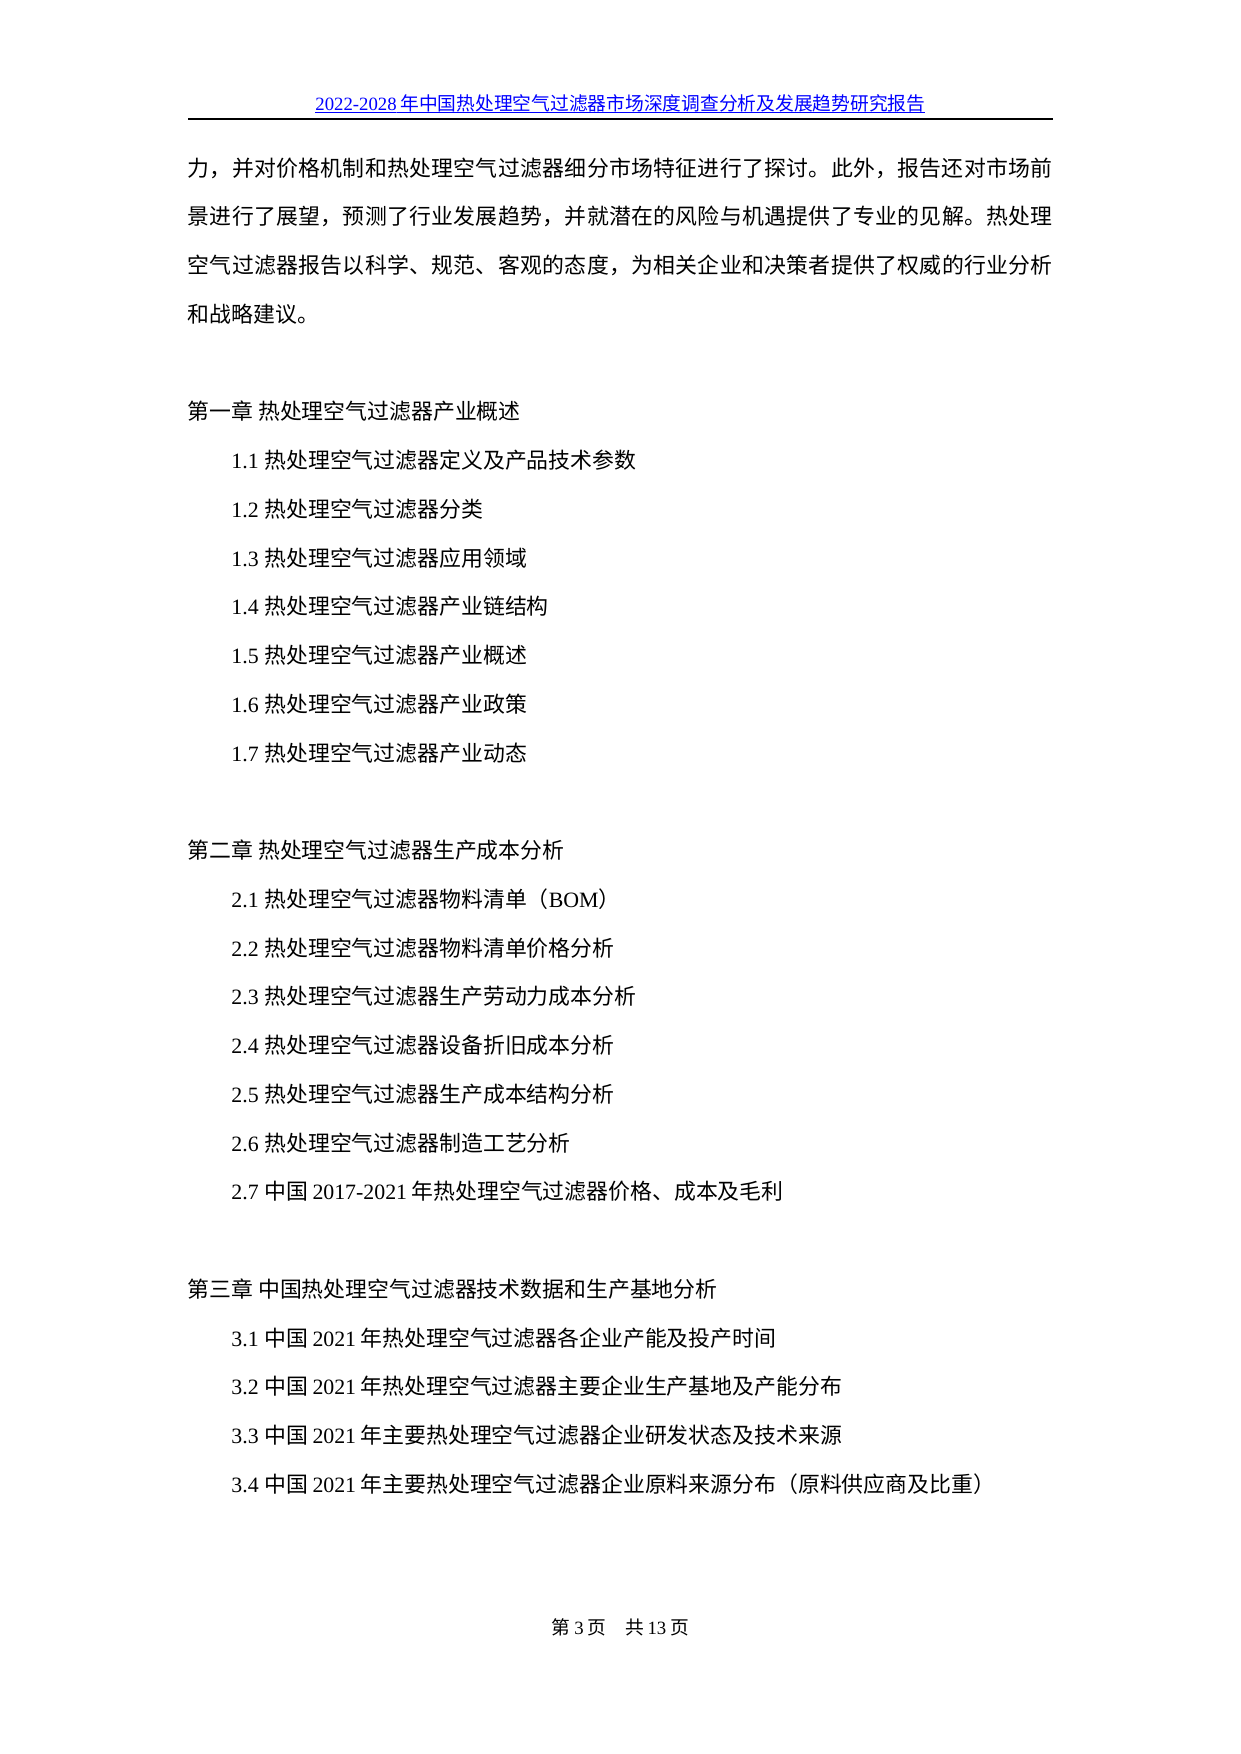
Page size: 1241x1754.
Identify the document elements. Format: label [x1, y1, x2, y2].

text [187, 150, 1053, 1499]
